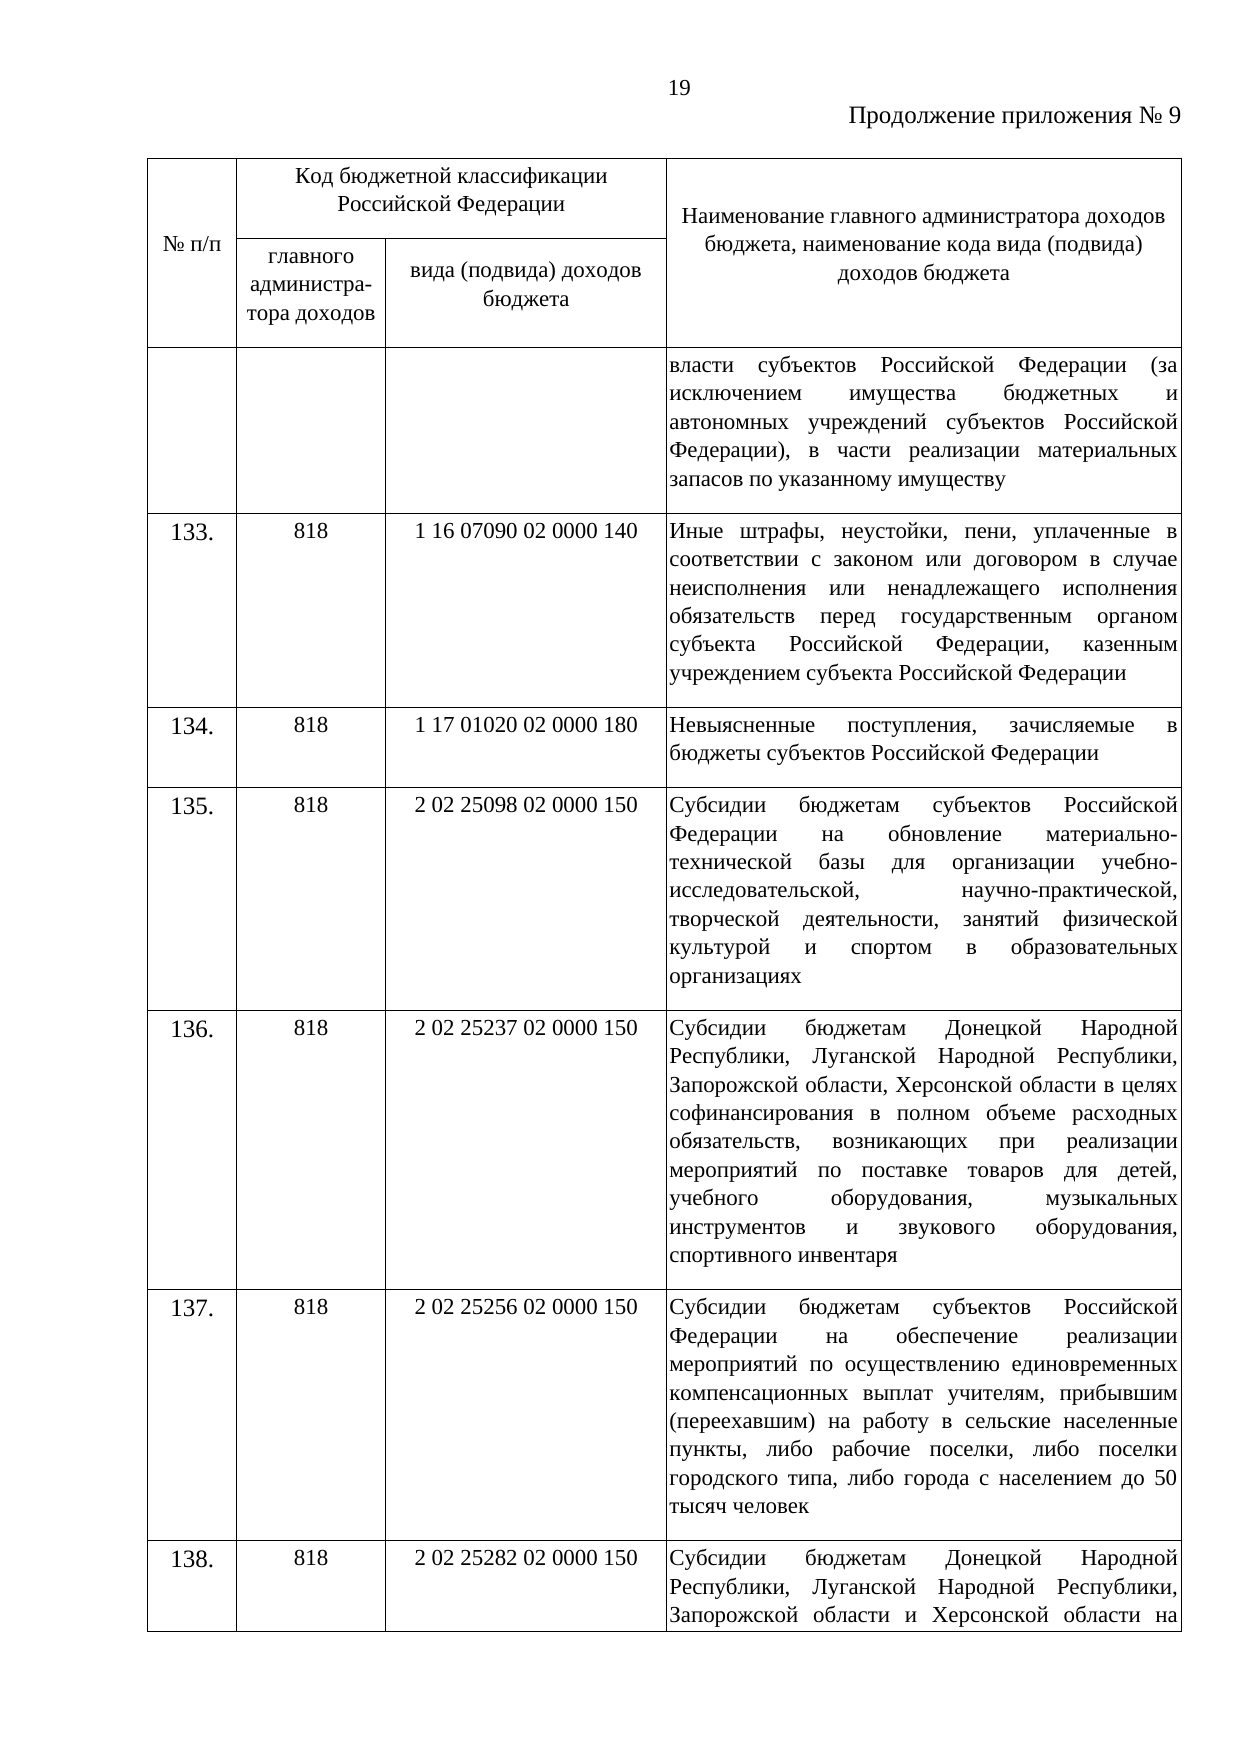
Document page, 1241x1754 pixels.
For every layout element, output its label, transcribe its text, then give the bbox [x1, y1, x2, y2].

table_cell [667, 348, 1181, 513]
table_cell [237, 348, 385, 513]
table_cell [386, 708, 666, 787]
table_header № п/п [148, 159, 236, 347]
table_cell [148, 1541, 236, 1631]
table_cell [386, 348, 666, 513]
table_cell главного администра-тора доходов [237, 239, 385, 347]
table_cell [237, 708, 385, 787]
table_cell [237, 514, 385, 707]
table_cell вида (подвида) доходов бюджета [386, 239, 666, 347]
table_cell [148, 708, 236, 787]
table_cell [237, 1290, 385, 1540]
table_header Код бюджетной классификации Российской Федерации [237, 159, 666, 238]
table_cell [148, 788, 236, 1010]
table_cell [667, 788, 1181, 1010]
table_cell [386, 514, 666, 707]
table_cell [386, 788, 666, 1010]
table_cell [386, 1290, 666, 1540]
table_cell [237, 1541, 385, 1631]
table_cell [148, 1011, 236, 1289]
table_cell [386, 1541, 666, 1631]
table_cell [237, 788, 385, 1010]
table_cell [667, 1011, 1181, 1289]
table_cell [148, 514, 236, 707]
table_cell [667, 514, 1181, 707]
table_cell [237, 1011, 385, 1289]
table_header Наименование главного администратора доходов бюджета, наименование кода вида (подвида) доходов бюджета [667, 159, 1181, 347]
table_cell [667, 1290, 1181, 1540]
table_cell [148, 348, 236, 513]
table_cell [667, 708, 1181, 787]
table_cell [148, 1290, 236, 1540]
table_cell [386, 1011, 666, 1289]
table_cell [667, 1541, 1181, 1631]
